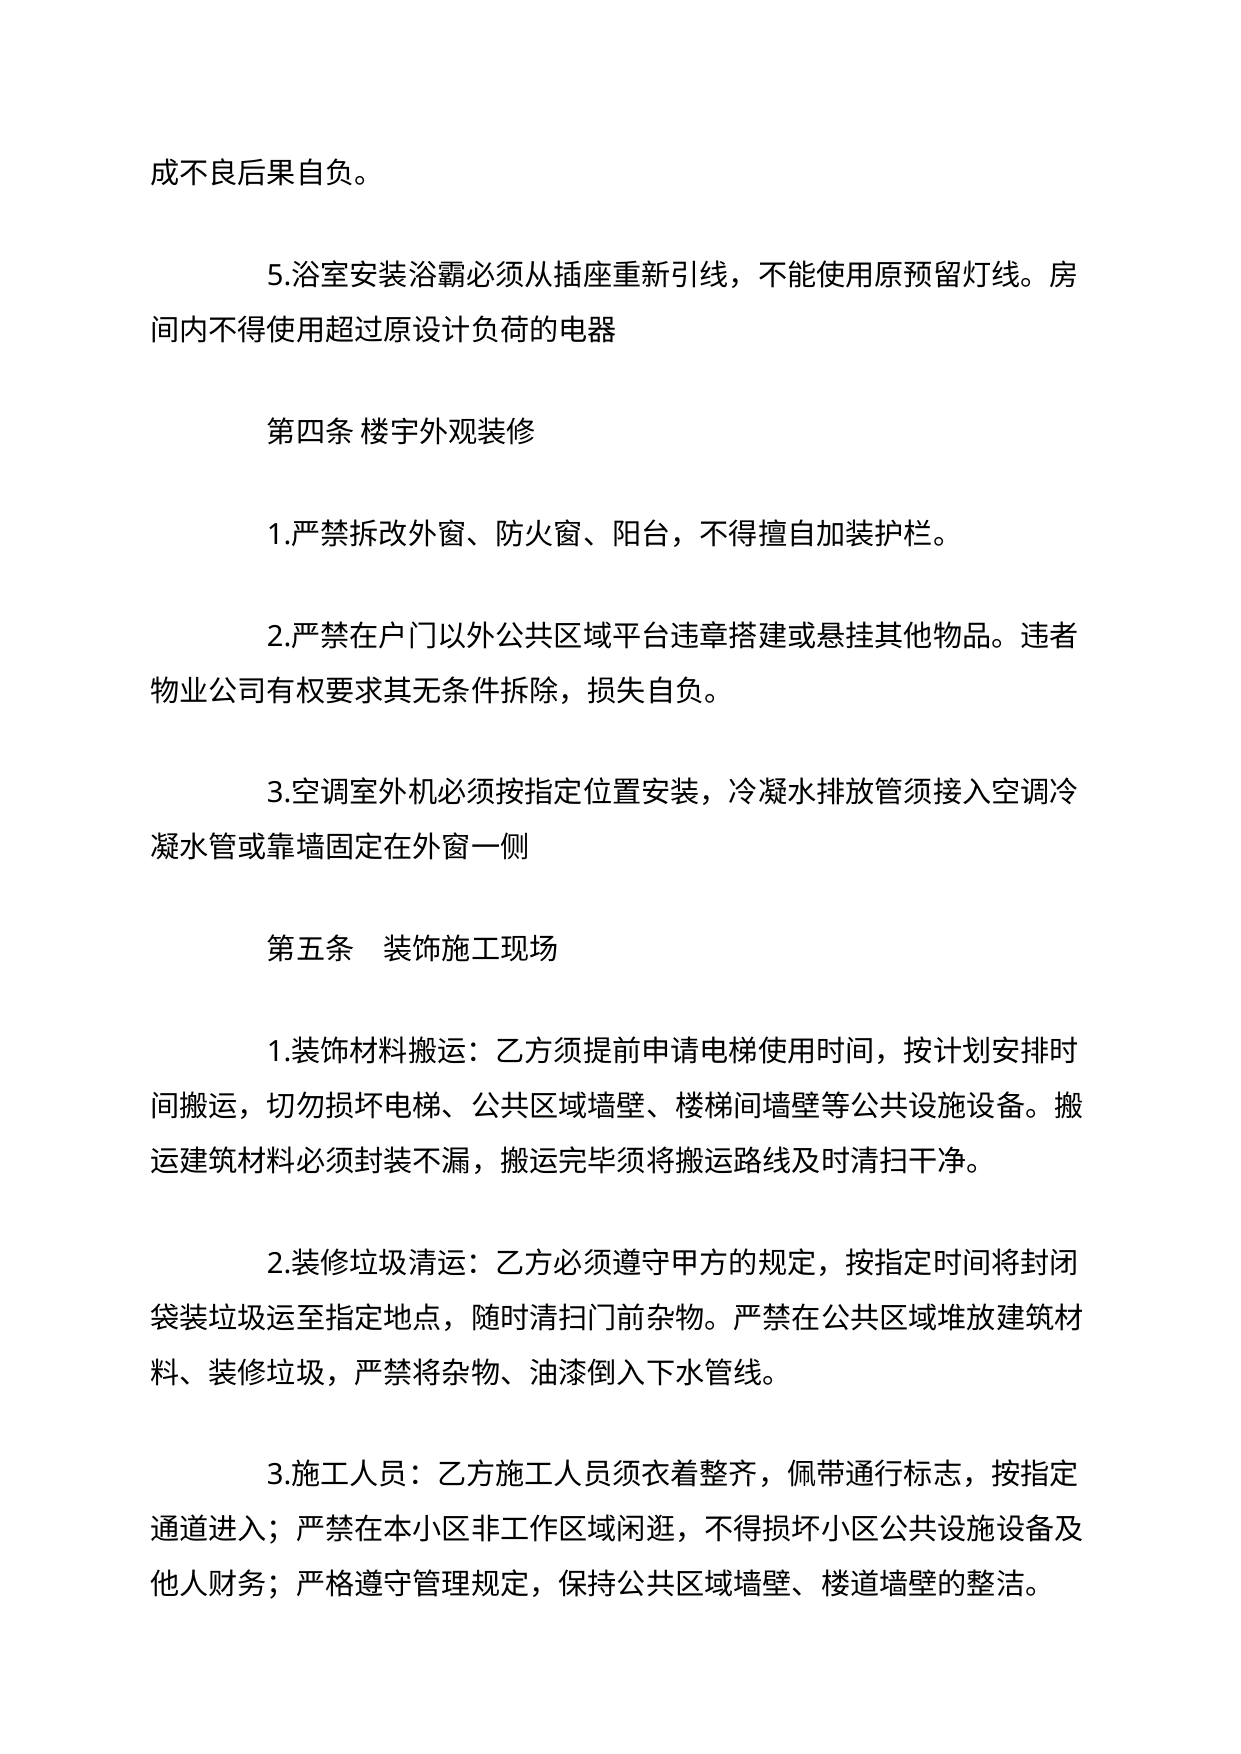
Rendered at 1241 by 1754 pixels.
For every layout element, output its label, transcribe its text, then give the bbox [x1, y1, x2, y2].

text 2.装修垃圾清运：乙方必须遵守甲方的规定，按指定时间将封闭袋装垃圾运至指定地点，随时清扫门前杂物。严禁在公共区域堆放建筑材料、装修垃圾，严禁将杂物、油漆倒入下水管线。 [150, 1239, 1090, 1391]
text 第五条 装饰施工现场 [150, 926, 1090, 968]
text 1.装饰材料搬运：乙方须提前申请电梯使用时间，按计划安排时间搬运，切勿损坏电梯、公共区域墙壁、楼梯间墙壁等公共设施设备。搬运建筑材料必须封装不漏，搬运完毕须将搬运路线及时清扫干净。 [150, 1028, 1090, 1180]
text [150, 150, 1090, 192]
text 5.浴室安装浴霸必须从插座重新引线，不能使用原预留灯线。房间内不得使用超过原设计负荷的电器 [150, 252, 1090, 349]
text 1.严禁拆改外窗、防火窗、阳台，不得擅自加装护栏。 [150, 510, 1090, 553]
text 3.空调室外机必须按指定位置安装，冷凝水排放管须接入空调冷凝水管或靠墙固定在外窗一侧 [150, 769, 1090, 866]
text 第四条 楼宇外观装修 [150, 408, 1090, 451]
text 2.严禁在户门以外公共区域平台违章搭建或悬挂其他物品。违者物业公司有权要求其无条件拆除，损失自负。 [150, 612, 1090, 709]
text 3.施工人员：乙方施工人员须衣着整齐，佩带通行标志，按指定通道进入；严禁在本小区非工作区域闲逛，不得损坏小区公共设施设备及他人财务；严格遵守管理规定，保持公共区域墙壁、楼道墙壁的整洁。 [150, 1451, 1090, 1603]
